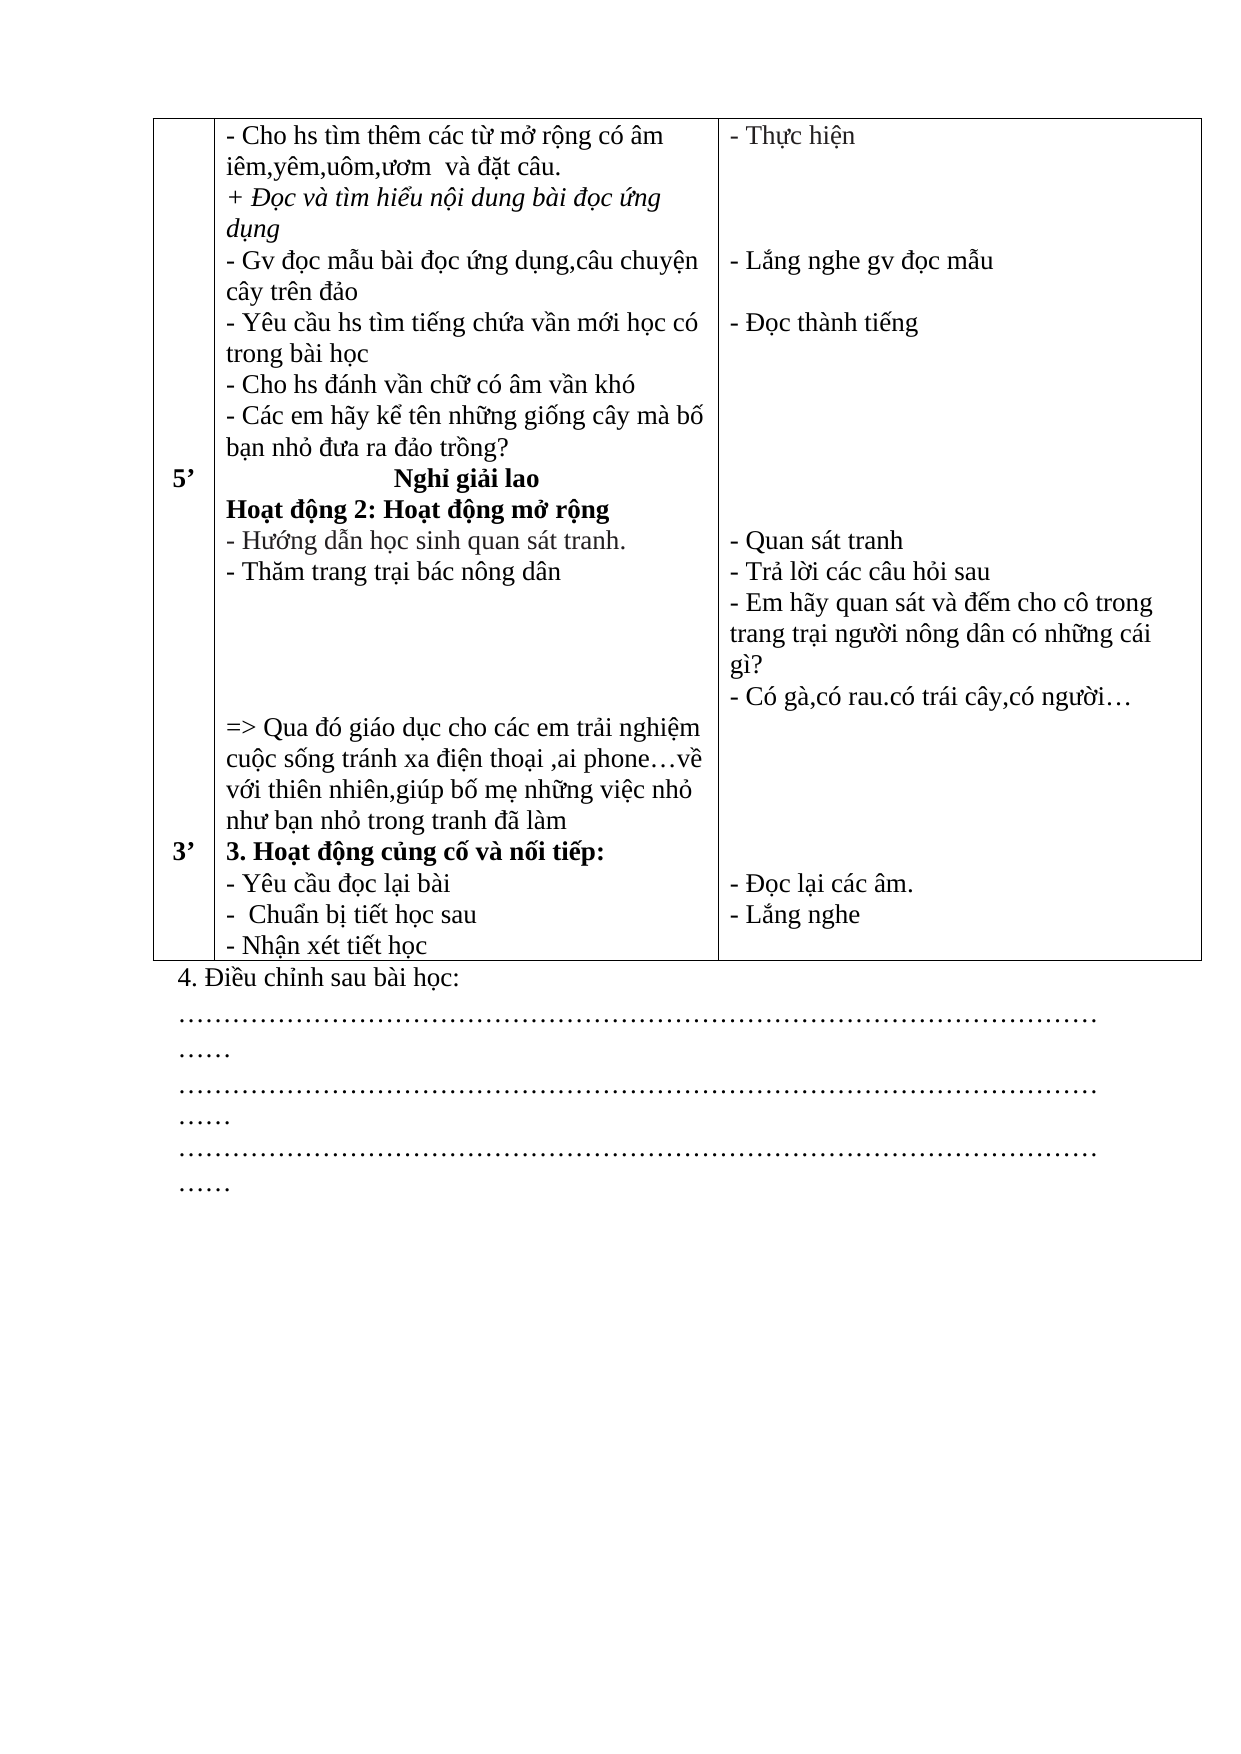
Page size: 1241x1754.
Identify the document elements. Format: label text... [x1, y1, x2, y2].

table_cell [719, 119, 1201, 960]
text 4. Điều chỉnh sau bài học: ……………………………………………………………………………………………… [177, 961, 1122, 1064]
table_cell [215, 119, 718, 960]
text ……………………………………………………………………………………………… [177, 1068, 1122, 1131]
text ……………………………………………………………………………………………… [177, 1131, 1122, 1197]
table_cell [154, 119, 214, 960]
